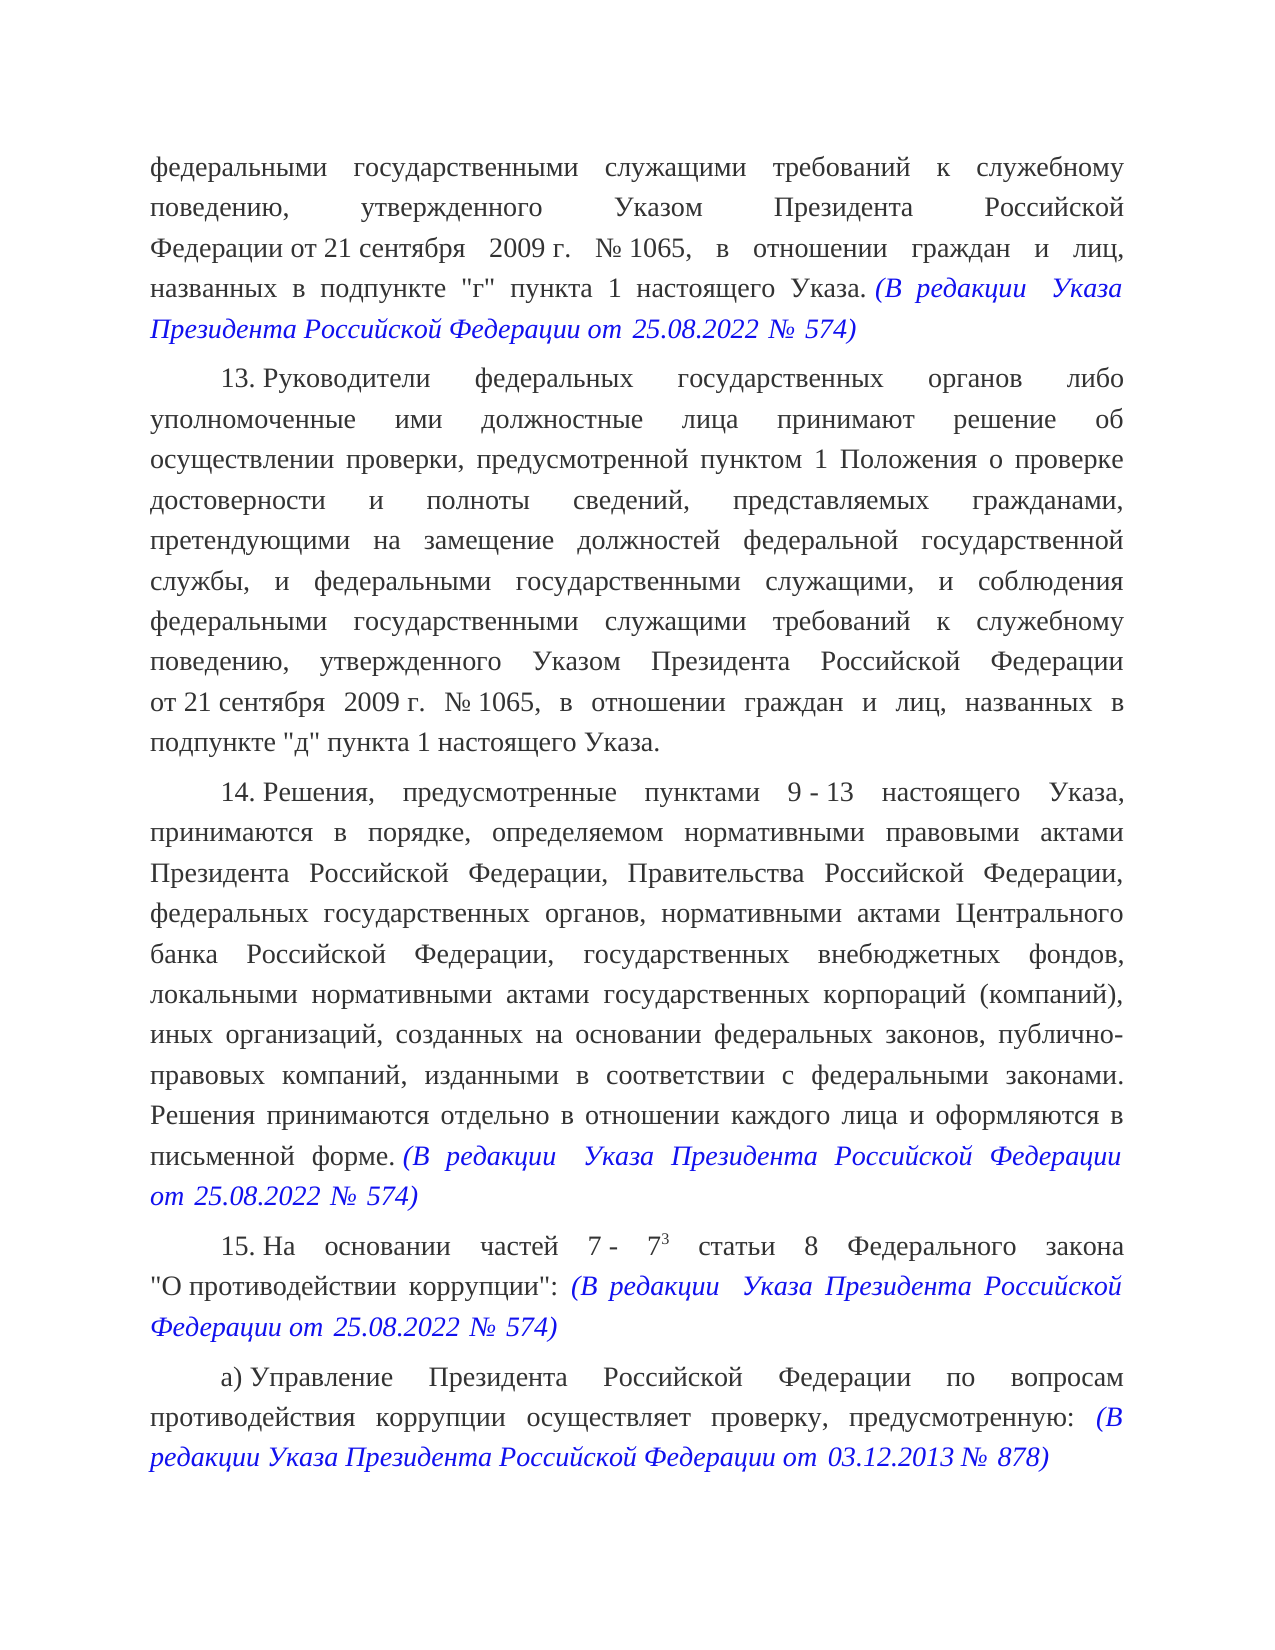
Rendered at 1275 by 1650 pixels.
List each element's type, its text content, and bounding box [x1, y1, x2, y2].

text 15. На основании частей 7 - 73 статьи 8 Федерального закона "О противодействии коррупции": (В редакции Указа Президента Российской Федерации от 25.08.2022 № 574) [150, 1229, 1125, 1342]
text 13. Руководители федеральных государственных органов либо уполномоченные ими должностные лица принимают решение об осуществлении проверки, предусмотренной пунктом 1 Положения о проверке достоверности и полноты сведений, представляемых гражданами, претендующими на замещение должностей федеральной государственной службы, и федеральными государственными служащими, и соблюдения федеральными государственными служащими требований к служебному поведению, утвержденного Указом Президента Российской Федерации от 21 сентября 2009 г. № 1065, в отношении граждан и лиц, названных в подпункте "д" пункта 1 настоящего Указа. [150, 361, 1125, 758]
text а) Управление Президента Российской Федерации по вопросам противодействия коррупции осуществляет проверку, предусмотренную: (В редакции Указа Президента Российской Федерации от 03.12.2013 № 878) [150, 1359, 1125, 1473]
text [150, 150, 1125, 344]
text 14. Решения, предусмотренные пунктами 9 - 13 настоящего Указа, принимаются в порядке, определяемом нормативными правовыми актами Президента Российской Федерации, Правительства Российской Федерации, федеральных государственных органов, нормативными актами Центрального банка Российской Федерации, государственных внебюджетных фондов, локальными нормативными актами государственных корпораций (компаний), иных организаций, созданных на основании федеральных законов, публично-правовых компаний, изданными в соответствии с федеральными законами. Решения принимаются отдельно в отношении каждого лица и оформляются в письменной форме. (В редакции Указа Президента Российской Федерации от 25.08.2022 № 574) [150, 775, 1125, 1212]
